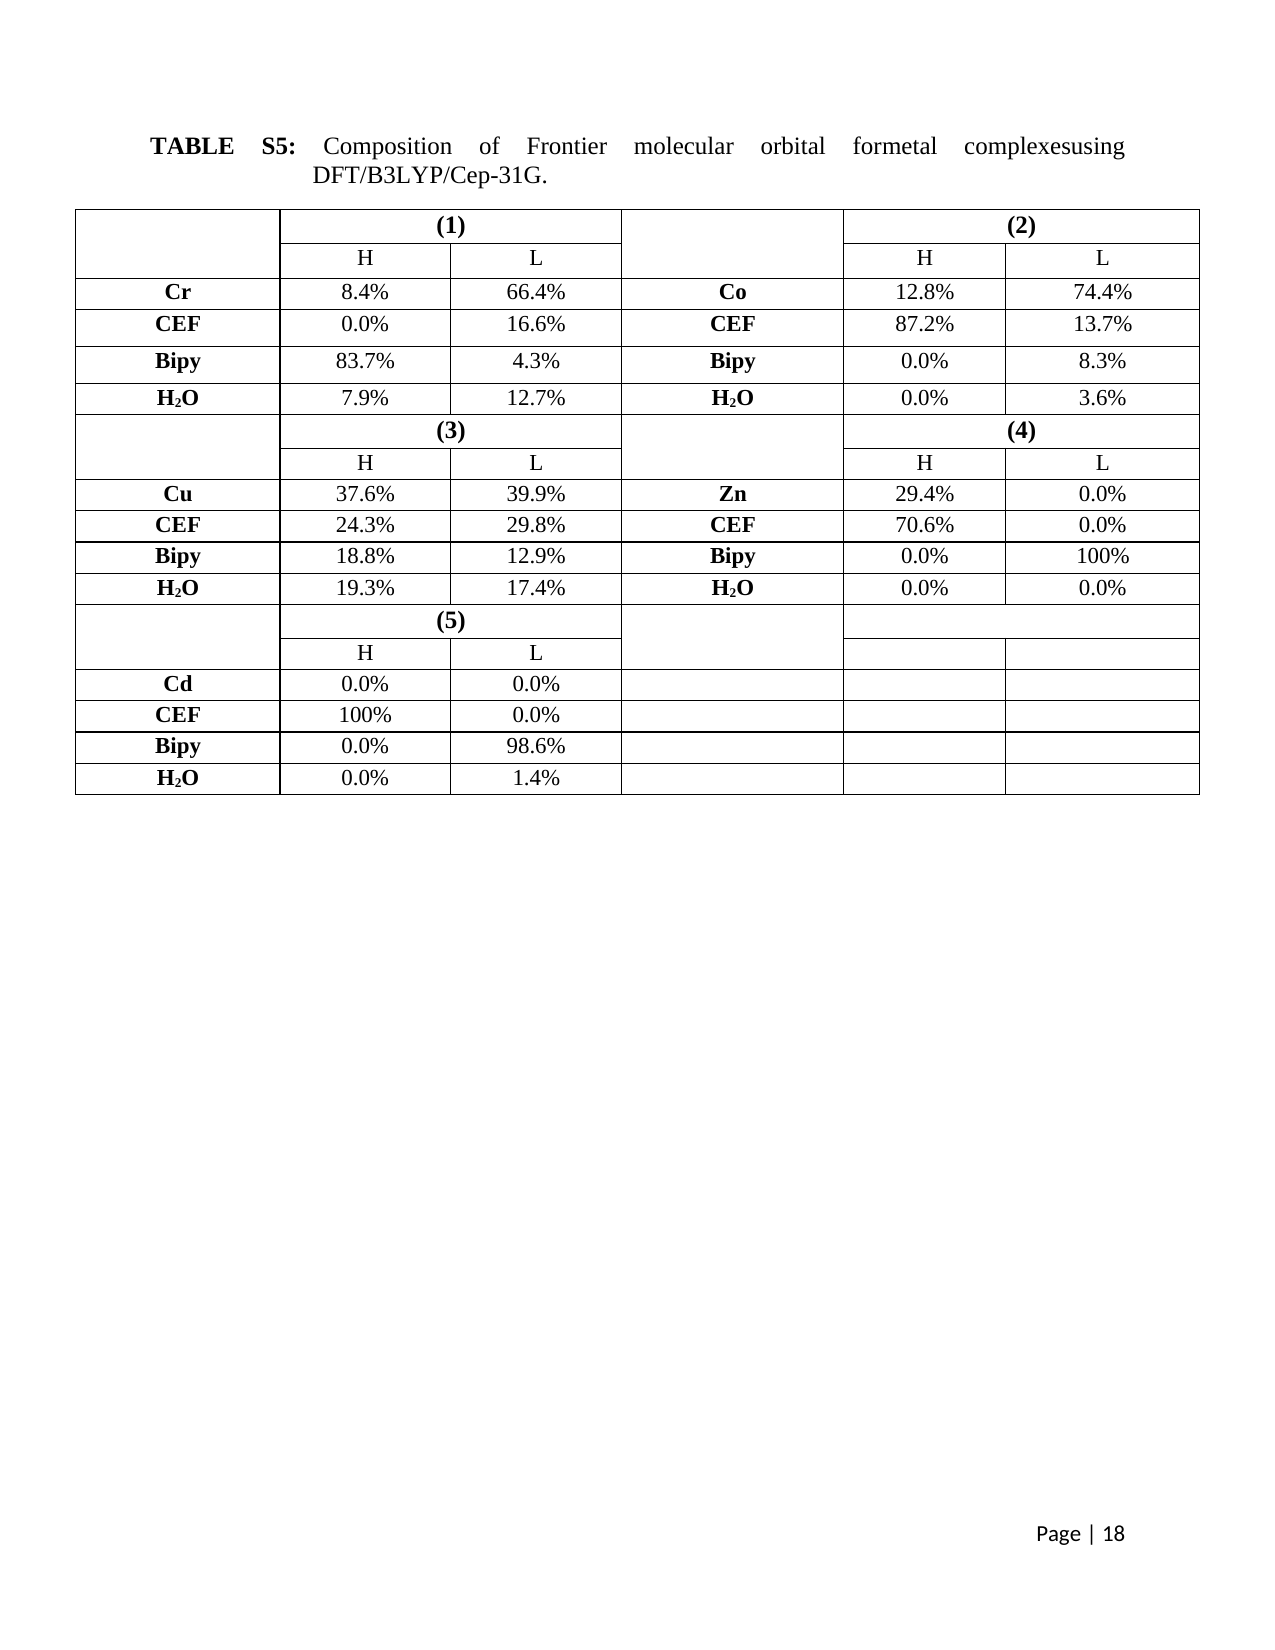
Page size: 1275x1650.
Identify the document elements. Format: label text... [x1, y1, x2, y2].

table_cell L [451, 449, 621, 479]
table_cell 0.0% [844, 384, 1005, 414]
table_cell CEF [76, 310, 279, 346]
table_cell Zn [622, 480, 843, 510]
table_cell [1006, 639, 1199, 669]
table_cell [622, 733, 843, 763]
table_cell H [844, 244, 1005, 277]
table_cell [844, 701, 1005, 731]
table_cell [1006, 701, 1199, 731]
table_cell 0.0% [844, 574, 1005, 604]
table_cell 0.0% [281, 310, 450, 346]
table_cell 13.7% [1006, 310, 1199, 346]
table_cell 1.4% [451, 764, 621, 794]
table_cell 18.8% [281, 543, 450, 573]
table_cell 4.3% [451, 347, 621, 383]
table_header (2) [844, 210, 1199, 243]
table_cell L [1006, 449, 1199, 479]
table_cell 0.0% [1006, 480, 1199, 510]
table_cell Bipy [76, 347, 279, 383]
table_cell [1006, 670, 1199, 700]
table_cell CEF [76, 511, 279, 541]
table_cell Cd [76, 670, 279, 700]
table_cell L [1006, 244, 1199, 277]
table_cell CEF [622, 310, 843, 346]
table_cell 16.6% [451, 310, 621, 346]
table_cell 12.7% [451, 384, 621, 414]
table_cell L [451, 244, 621, 277]
table_cell (5) [281, 605, 621, 638]
table_cell [622, 415, 843, 479]
table_cell [844, 733, 1005, 763]
table_cell [622, 670, 843, 700]
table_header (1) [281, 210, 621, 243]
table_cell Bipy [622, 543, 843, 573]
table_cell H2O [622, 384, 843, 414]
table_cell CEF [76, 701, 279, 731]
table_cell 83.7% [281, 347, 450, 383]
table_cell [76, 415, 279, 479]
table_cell 39.9% [451, 480, 621, 510]
table_cell H2O [76, 764, 279, 794]
table_cell H2O [76, 384, 279, 414]
table_cell Bipy [622, 347, 843, 383]
table_cell H [844, 449, 1005, 479]
table_cell [844, 605, 1199, 638]
table_cell Cu [76, 480, 279, 510]
text TABLE S5: Composition of Frontier molecular orbital formetal complexesusing DFT/B3LYP/Cep-31G. [150, 131, 1125, 188]
table_cell Co [622, 279, 843, 309]
table_cell 87.2% [844, 310, 1005, 346]
table_cell 8.4% [281, 279, 450, 309]
table_cell H2O [76, 574, 279, 604]
table_cell 17.4% [451, 574, 621, 604]
table_cell 0.0% [281, 670, 450, 700]
table_cell 0.0% [281, 764, 450, 794]
table_cell 3.6% [1006, 384, 1199, 414]
table_cell (4) [844, 415, 1199, 448]
table_cell 29.4% [844, 480, 1005, 510]
table_cell 100% [1006, 543, 1199, 573]
table_cell 24.3% [281, 511, 450, 541]
table_cell 12.8% [844, 279, 1005, 309]
table_cell [1006, 764, 1199, 794]
table_cell 0.0% [844, 347, 1005, 383]
table_cell Cr [76, 279, 279, 309]
table_cell 37.6% [281, 480, 450, 510]
table_cell [622, 605, 843, 669]
table_cell (3) [281, 415, 621, 448]
table_cell 74.4% [1006, 279, 1199, 309]
table_cell 0.0% [451, 670, 621, 700]
table_cell CEF [622, 511, 843, 541]
table_header [622, 210, 843, 277]
table_cell [1006, 733, 1199, 763]
table_cell H [281, 639, 450, 669]
table_cell [76, 605, 279, 669]
table_cell 100% [281, 701, 450, 731]
table_cell H [281, 244, 450, 277]
table_cell 29.8% [451, 511, 621, 541]
table_cell 0.0% [1006, 511, 1199, 541]
table_header [76, 210, 279, 277]
table_cell 19.3% [281, 574, 450, 604]
table_cell 66.4% [451, 279, 621, 309]
table_cell H2O [622, 574, 843, 604]
table_cell L [451, 639, 621, 669]
table_cell 70.6% [844, 511, 1005, 541]
table_cell 0.0% [281, 733, 450, 763]
table_cell 0.0% [451, 701, 621, 731]
table_cell 0.0% [1006, 574, 1199, 604]
table_cell 7.9% [281, 384, 450, 414]
table_cell [844, 639, 1005, 669]
table_cell Bipy [76, 543, 279, 573]
table_cell H [281, 449, 450, 479]
table_cell [622, 764, 843, 794]
table_cell 8.3% [1006, 347, 1199, 383]
table_cell [622, 701, 843, 731]
table_cell 12.9% [451, 543, 621, 573]
table_cell 0.0% [844, 543, 1005, 573]
table_cell [844, 764, 1005, 794]
table_cell Bipy [76, 733, 279, 763]
table_cell 98.6% [451, 733, 621, 763]
table_cell [844, 670, 1005, 700]
